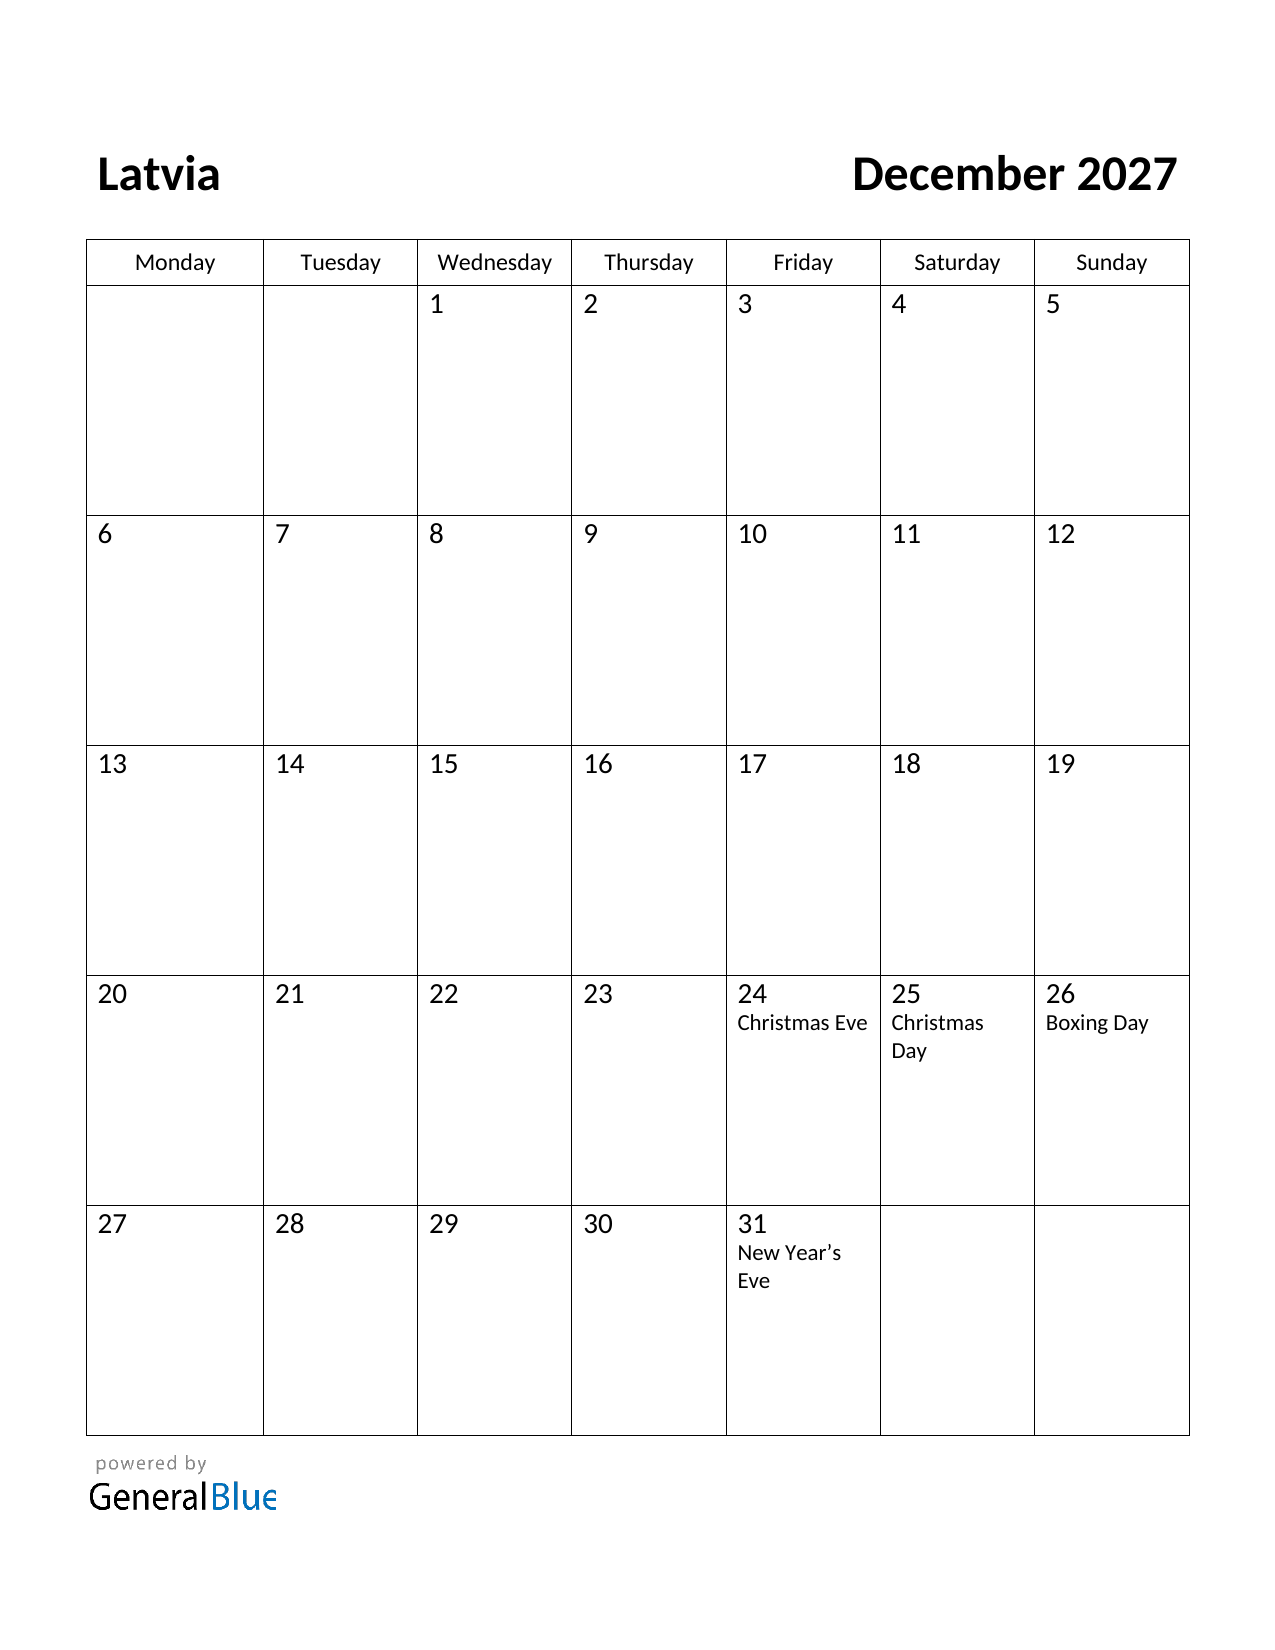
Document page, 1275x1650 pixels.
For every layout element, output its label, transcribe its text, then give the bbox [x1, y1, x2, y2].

table_cell 28 [264, 1206, 417, 1238]
table_cell [418, 548, 571, 744]
table_cell [881, 548, 1034, 744]
table_cell [87, 778, 263, 974]
table_cell [264, 1008, 417, 1204]
table_cell [418, 778, 571, 974]
table_cell [264, 548, 417, 744]
table_cell 21 [264, 976, 417, 1008]
table_cell 31 [727, 1206, 880, 1238]
table_cell [572, 318, 726, 514]
table_cell [572, 778, 726, 974]
table_cell Thursday [572, 240, 726, 284]
table_cell [572, 1238, 726, 1434]
table_cell Tuesday [264, 240, 417, 284]
table_cell [727, 778, 880, 974]
table_cell [881, 1238, 1034, 1434]
table_cell 2 [572, 286, 726, 318]
table_cell 11 [881, 516, 1034, 548]
table_header Latvia [86, 105, 572, 239]
table_cell 18 [881, 746, 1034, 778]
table_cell 4 [881, 286, 1034, 318]
table_cell 23 [572, 976, 726, 1008]
table_header December 2027 [572, 105, 1189, 239]
table_cell 1 [418, 286, 571, 318]
table_cell [1035, 1238, 1189, 1434]
table_cell Boxing Day [1035, 1008, 1189, 1204]
table_cell Saturday [881, 240, 1034, 284]
table_cell [418, 1238, 571, 1434]
table_cell [881, 778, 1034, 974]
table_cell 17 [727, 746, 880, 778]
table_cell 20 [87, 976, 263, 1008]
table_cell Christmas Day [881, 1008, 1034, 1204]
table_cell 19 [1035, 746, 1189, 778]
table_cell 14 [264, 746, 417, 778]
table_cell Monday [87, 240, 263, 284]
table_cell New Year’s Eve [727, 1238, 880, 1434]
table_cell [87, 318, 263, 514]
table_cell 3 [727, 286, 880, 318]
table_cell Wednesday [418, 240, 571, 284]
table_cell [87, 1008, 263, 1204]
table_cell 24 [727, 976, 880, 1008]
table_cell [1035, 318, 1189, 514]
table_cell 12 [1035, 516, 1189, 548]
table_cell Sunday [1035, 240, 1189, 284]
table_cell 16 [572, 746, 726, 778]
table_cell 29 [418, 1206, 571, 1238]
table_cell 8 [418, 516, 571, 548]
table_cell 5 [1035, 286, 1189, 318]
table_cell 13 [87, 746, 263, 778]
table_cell [572, 548, 726, 744]
table_cell [1035, 548, 1189, 744]
table_cell [881, 1206, 1034, 1238]
table_cell 7 [264, 516, 417, 548]
picture [88, 1452, 276, 1515]
table_cell [87, 548, 263, 744]
table_cell [264, 1238, 417, 1434]
table_cell 30 [572, 1206, 726, 1238]
table_cell [1035, 1206, 1189, 1238]
table_cell 10 [727, 516, 880, 548]
table_cell [1035, 778, 1189, 974]
table_cell 26 [1035, 976, 1189, 1008]
table_cell [727, 548, 880, 744]
table_cell [418, 1008, 571, 1204]
table_cell 25 [881, 976, 1034, 1008]
table_cell [87, 1238, 263, 1434]
table_cell 9 [572, 516, 726, 548]
table_cell [264, 778, 417, 974]
table_cell [727, 318, 880, 514]
table_cell [418, 318, 571, 514]
table_cell 6 [87, 516, 263, 548]
table_cell 22 [418, 976, 571, 1008]
table_cell 15 [418, 746, 571, 778]
table_cell [86, 1436, 1189, 1534]
table_cell [87, 286, 263, 318]
table_cell [572, 1008, 726, 1204]
table_cell Friday [727, 240, 880, 284]
table_cell [264, 286, 417, 318]
table_cell [264, 318, 417, 514]
table_cell 27 [87, 1206, 263, 1238]
table_cell Christmas Eve [727, 1008, 880, 1204]
table_cell [881, 318, 1034, 514]
